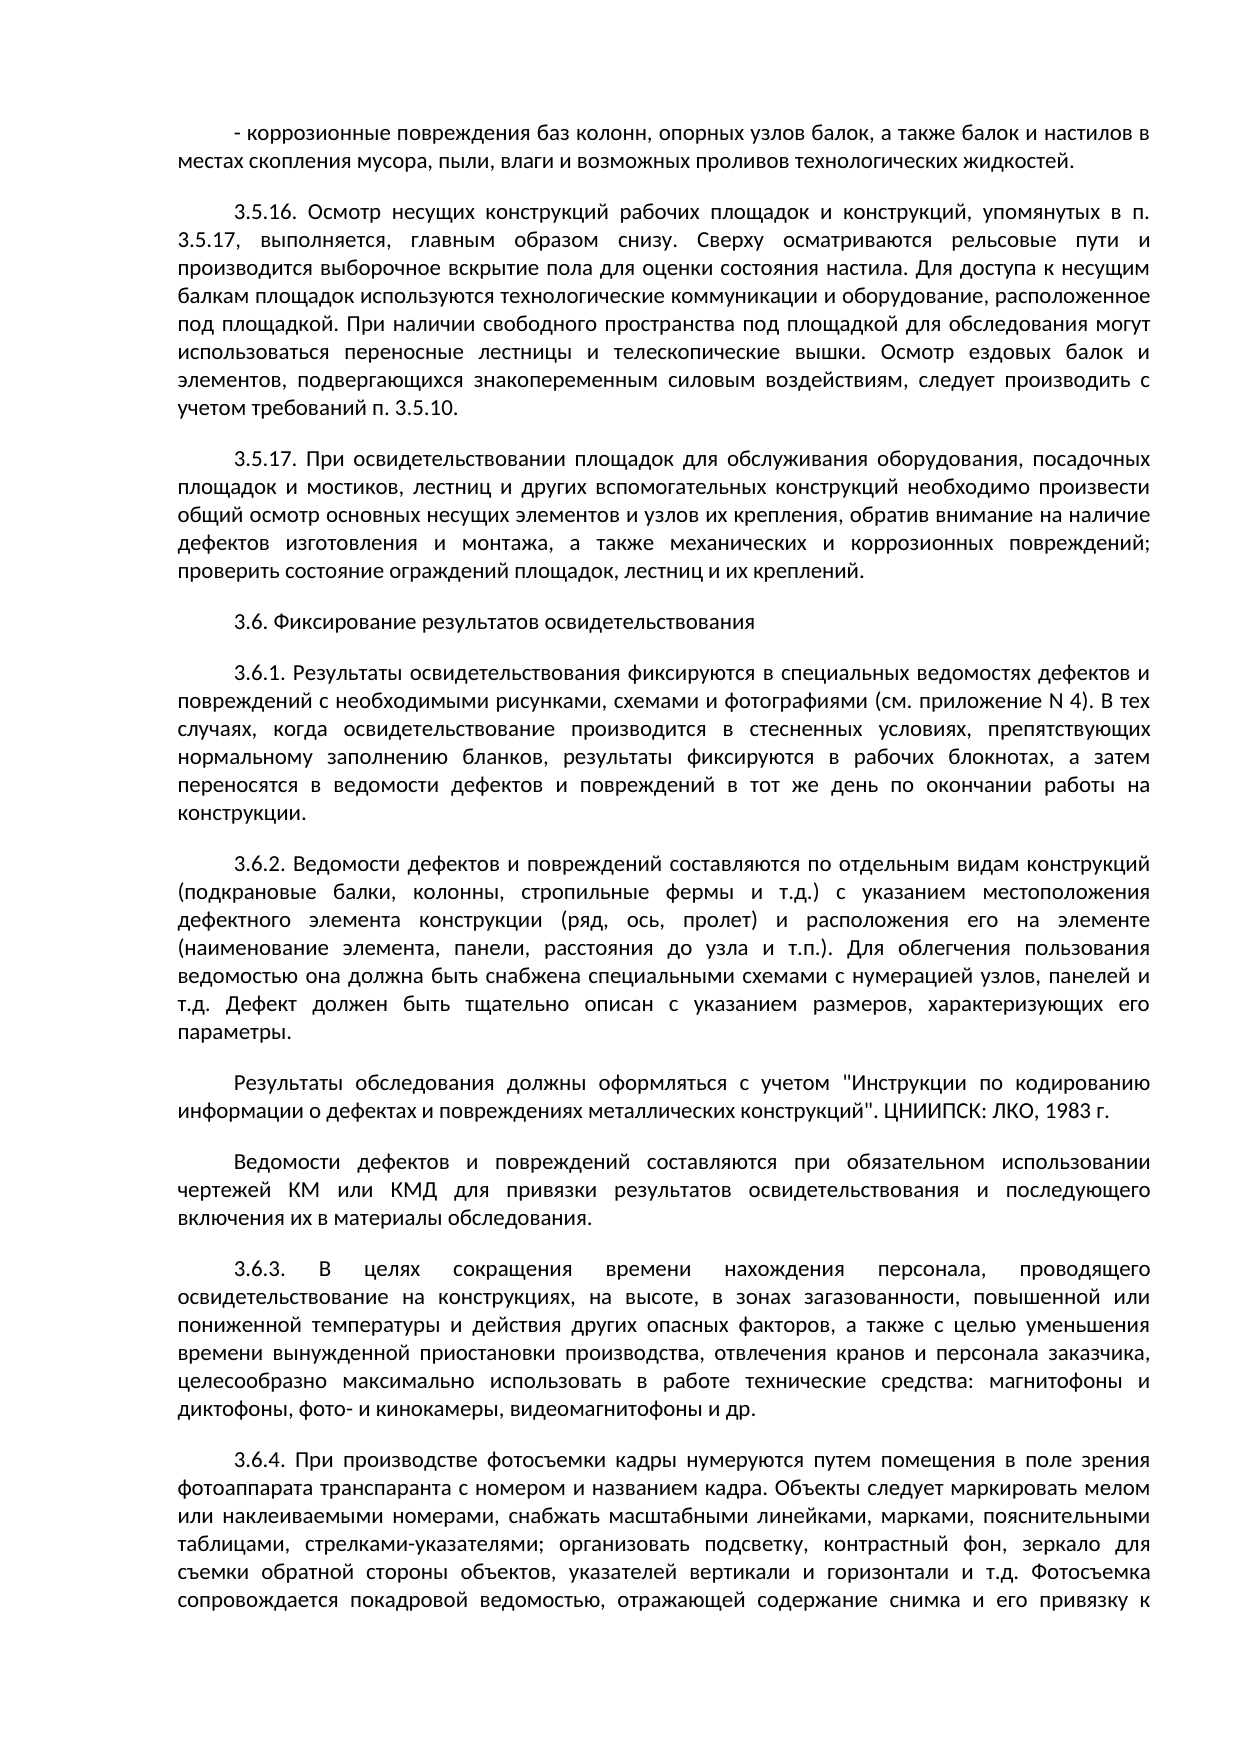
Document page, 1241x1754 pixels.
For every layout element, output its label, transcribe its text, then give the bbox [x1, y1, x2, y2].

text 3.6. Фиксирование результатов освидетельствования [177, 607, 1152, 635]
text 3.6.1. Результаты освидетельствования фиксируются в специальных ведомостях дефектов и повреждений с необходимыми рисунками, схемами и фотографиями (см. приложение N 4). В тех случаях, когда освидетельствование производится в стесненных условиях, препятствующих нормальному заполнению бланков, результаты фиксируются в рабочих блокнотах, а затем переносятся в ведомости дефектов и повреждений в тот же день по окончании работы на конструкции. [177, 658, 1152, 826]
text 3.6.3. В целях сокращения времени нахождения персонала, проводящего освидетельствование на конструкциях, на высоте, в зонах загазованности, повышенной или пониженной температуры и действия других опасных факторов, а также с целью уменьшения времени вынужденной приостановки производства, отвлечения кранов и персонала заказчика, целесообразно максимально использовать в работе технические средства: магнитофоны и диктофоны, фото- и кинокамеры, видеомагнитофоны и др. [177, 1254, 1152, 1422]
text 3.5.16. Осмотр несущих конструкций рабочих площадок и конструкций, упомянутых в п. 3.5.17, выполняется, главным образом снизу. Сверху осматриваются рельсовые пути и производится выборочное вскрытие пола для оценки состояния настила. Для доступа к несущим балкам площадок используются технологические коммуникации и оборудование, расположенное под площадкой. При наличии свободного пространства под площадкой для обследования могут использоваться переносные лестницы и телескопические вышки. Осмотр ездовых балок и элементов, подвергающихся знакопеременным силовым воздействиям, следует производить с учетом требований п. 3.5.10. [177, 197, 1152, 421]
text 3.5.17. При освидетельствовании площадок для обслуживания оборудования, посадочных площадок и мостиков, лестниц и других вспомогательных конструкций необходимо произвести общий осмотр основных несущих элементов и узлов их крепления, обратив внимание на наличие дефектов изготовления и монтажа, а также механических и коррозионных повреждений; проверить состояние ограждений площадок, лестниц и их креплений. [177, 444, 1152, 584]
text Результаты обследования должны оформляться с учетом "Инструкции по кодированию информации о дефектах и повреждениях металлических конструкций". ЦНИИПСК: ЛКО, 1983 г. [177, 1068, 1152, 1124]
text 3.6.2. Ведомости дефектов и повреждений составляются по отдельным видам конструкций (подкрановые балки, колонны, стропильные фермы и т.д.) с указанием местоположения дефектного элемента конструкции (ряд, ось, пролет) и расположения его на элементе (наименование элемента, панели, расстояния до узла и т.п.). Для облегчения пользования ведомостью она должна быть снабжена специальными схемами с нумерацией узлов, панелей и т.д. Дефект должен быть тщательно описан с указанием размеров, характеризующих его параметры. [177, 849, 1152, 1045]
text - коррозионные повреждения баз колонн, опорных узлов балок, а также балок и настилов в местах скопления мусора, пыли, влаги и возможных проливов технологических жидкостей. [177, 118, 1152, 174]
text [177, 1445, 1152, 1613]
text Ведомости дефектов и повреждений составляются при обязательном использовании чертежей КМ или КМД для привязки результатов освидетельствования и последующего включения их в материалы обследования. [177, 1147, 1152, 1231]
